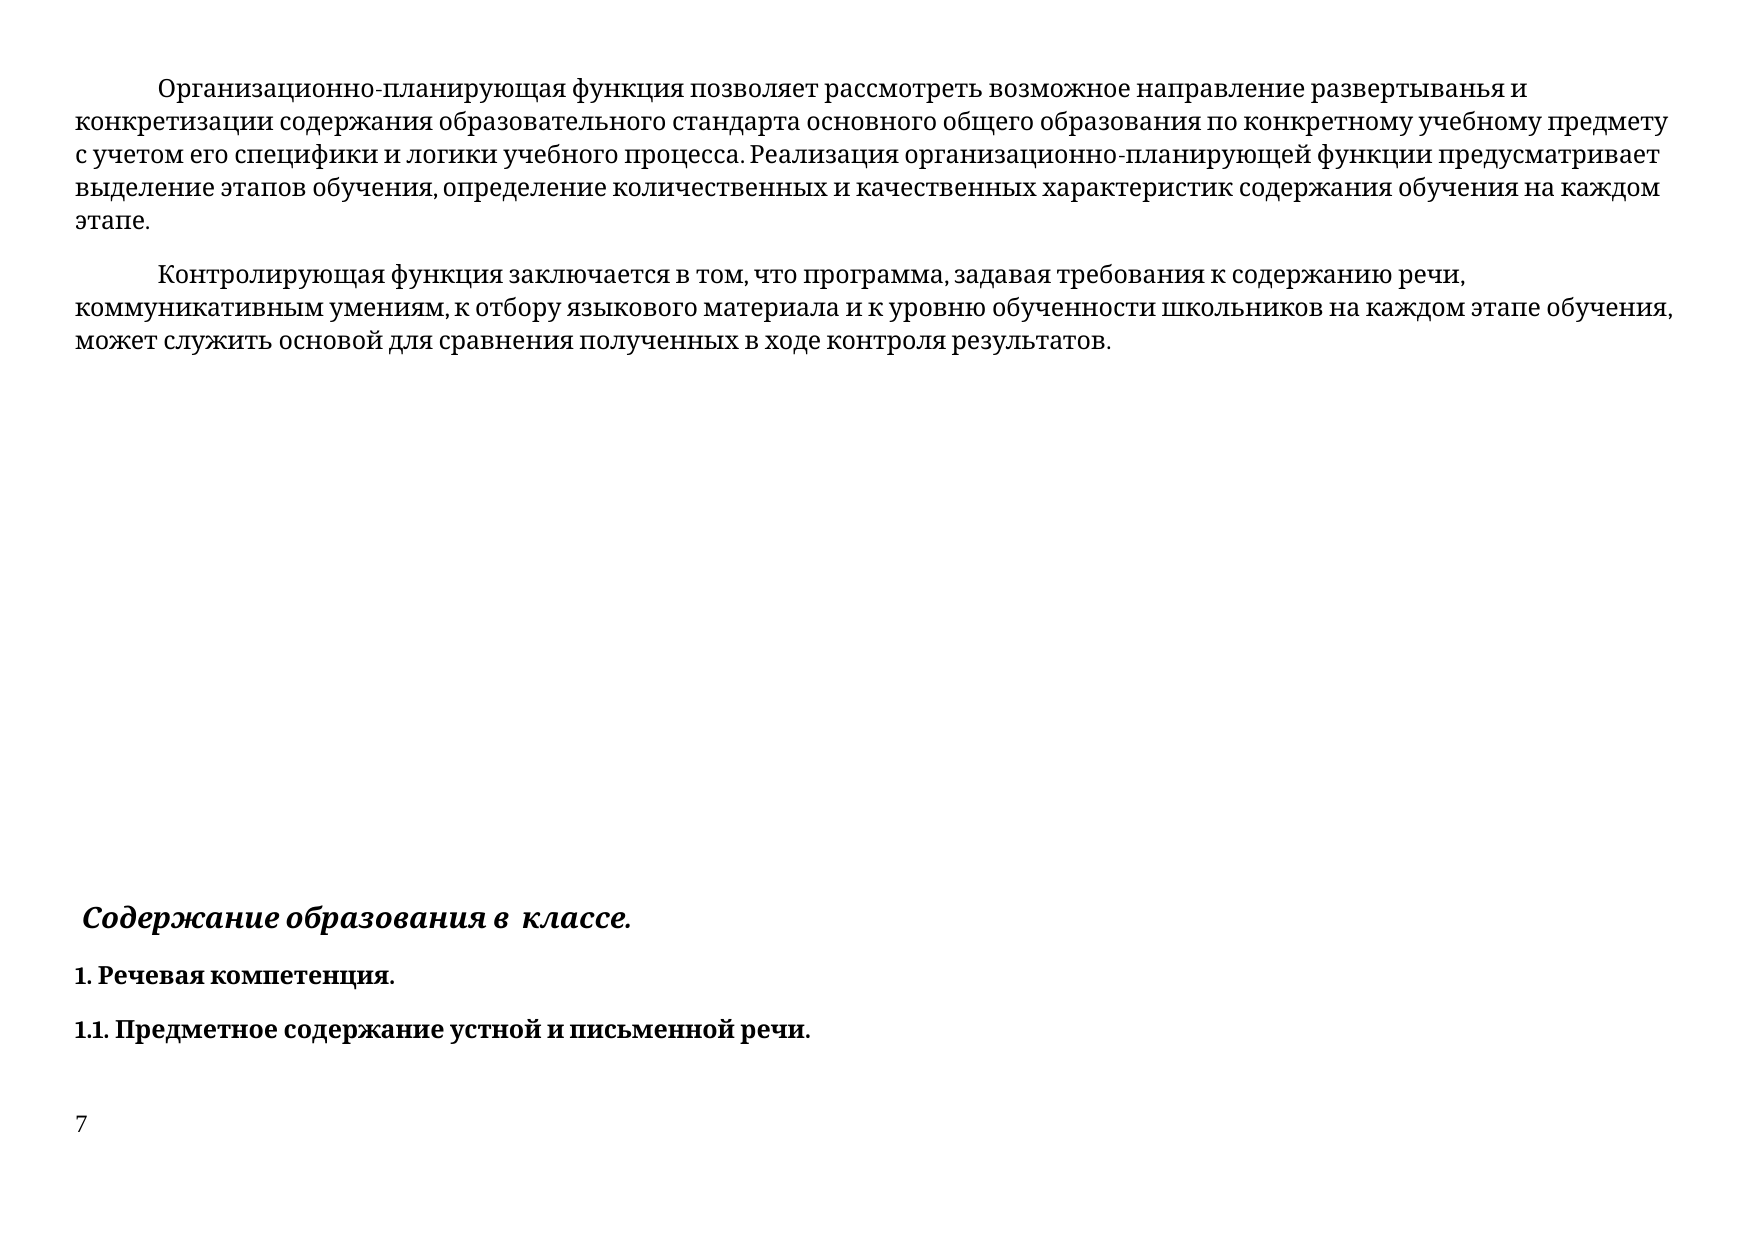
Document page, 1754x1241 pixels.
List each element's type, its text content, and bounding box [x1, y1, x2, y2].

text Контролирующая функция заключается в том, что программа, задавая требования к содержанию речи, коммуникативным умениям, к отбору языкового материала и к уровню обученности школьников на каждом этапе обучения, может служить основой для сравнения полученных в ходе контроля результатов. [75, 261, 1679, 356]
text 1.1. Предметное содержание устной и письменной речи. [75, 1016, 1679, 1044]
text 1. Речевая компетенция. [75, 962, 1679, 991]
text Организационно-планирующая функция позволяет рассмотреть возможное направление развертыванья и конкретизации содержания образовательного стандарта основного общего образования по конкретному учебному предмету с учетом его специфики и логики учебного процесса. Реализация организационно-планирующей функции предусматривает выделение этапов обучения, определение количественных и качественных характеристик содержания обучения на каждом этапе. [75, 75, 1679, 236]
text Содержание образования в классе. [75, 902, 1679, 936]
